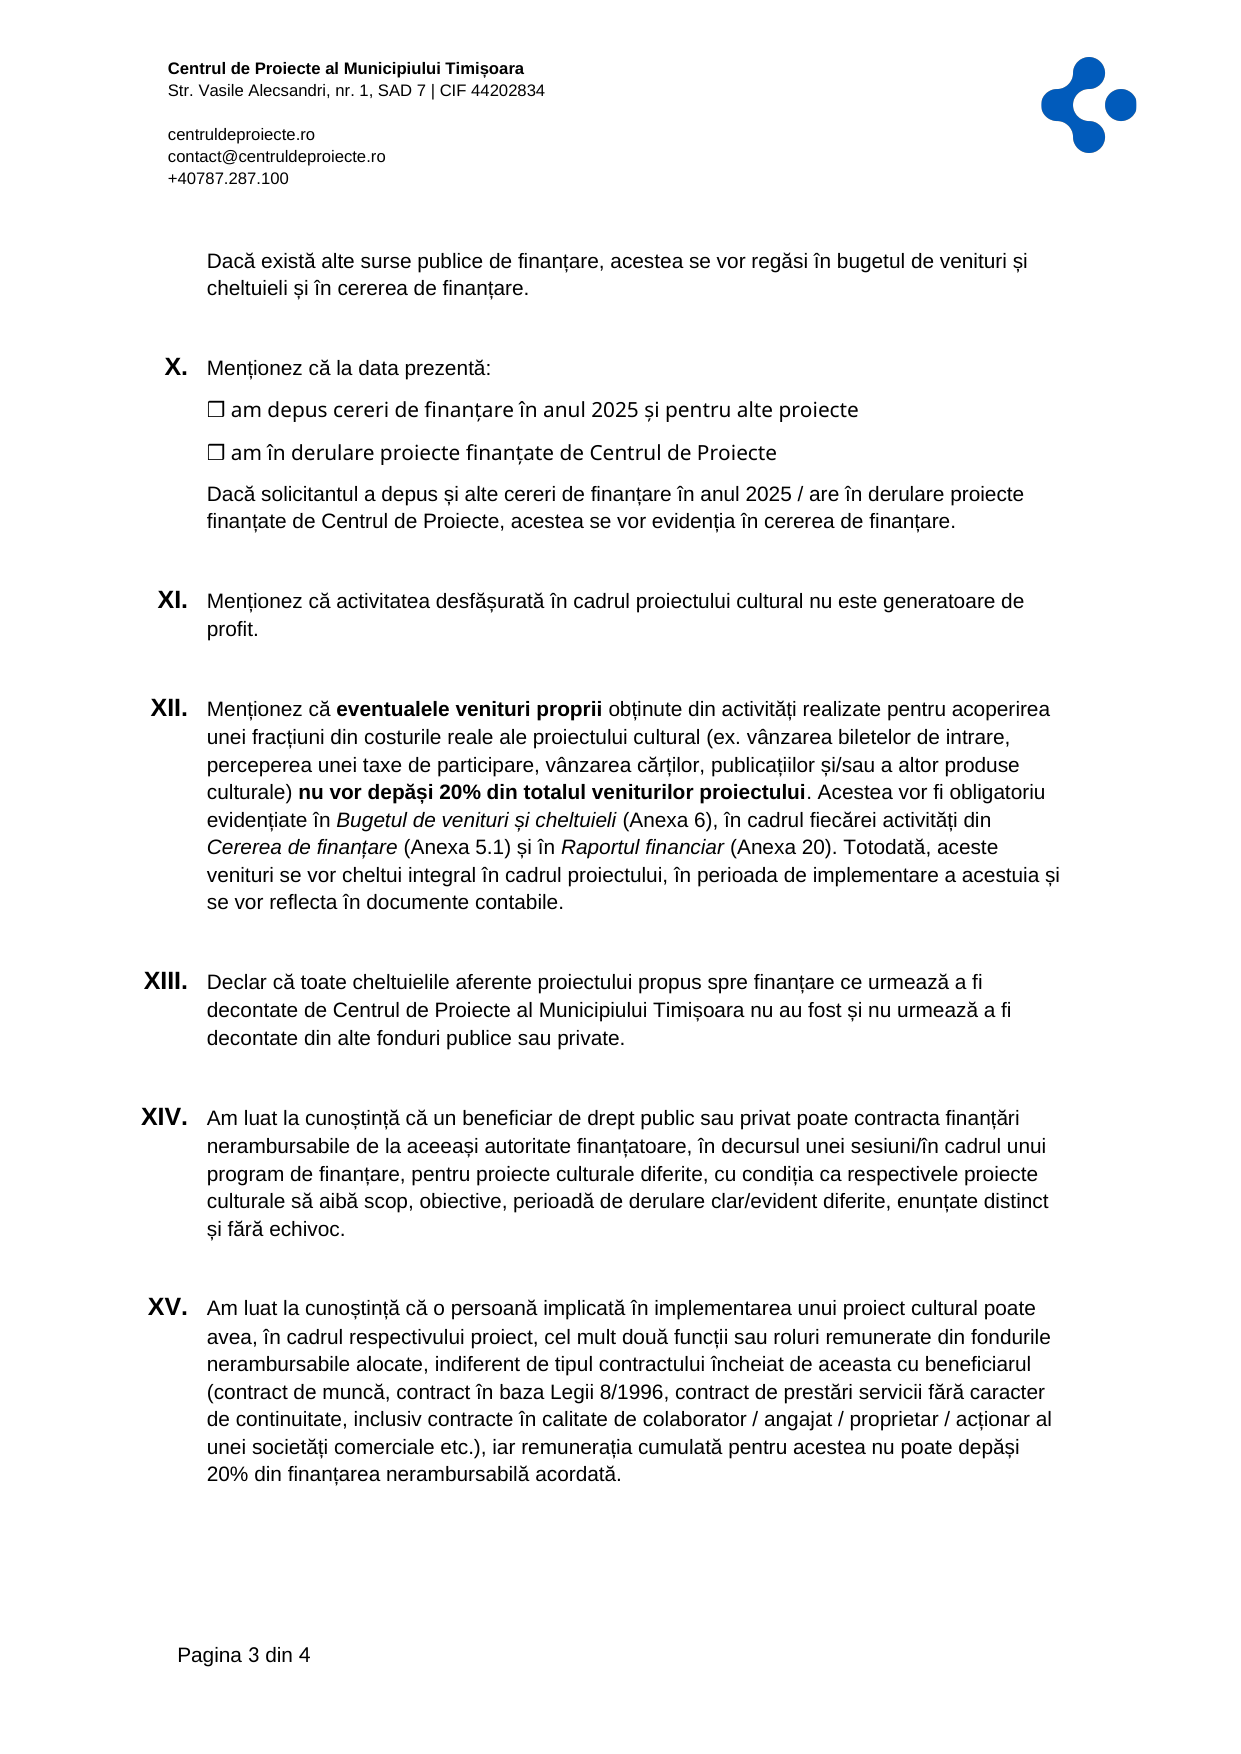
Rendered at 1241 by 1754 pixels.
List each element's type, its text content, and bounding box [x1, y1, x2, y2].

list Menționez că la data prezentă: [188, 352, 1062, 381]
list Am luat la cunoștință că un beneficiar de drept public sau privat poate contracta finanțări nerambursabile de la aceeași autoritate finanțatoare, în decursul unei sesiuni/în cadrul unui program de finanțare, pentru proiecte culturale diferite, cu condiția ca respectivele proiecte culturale să aibă scop, obiective, perioadă de derulare clar/evident diferite, enunțate distinct și fără echivoc. [188, 1102, 1062, 1240]
list Menționez că activitatea desfășurată în cadrul proiectului cultural nu este generatoare de profit. [188, 585, 1062, 641]
text Dacă solicitantul a depus și alte cereri de finanțare în anul 2025 / are în derulare proiecte finanțate de Centrul de Proiecte, acestea se vor evidenția în cererea de finanțare. [207, 481, 1062, 533]
picture [1041, 57, 1137, 153]
list Am luat la cunoștință că o persoană implicată în implementarea unui proiect cultural poate avea, în cadrul respectivului proiect, cel mult două funcții sau roluri remunerate din fondurile nerambursabile alocate, indiferent de tipul contractului încheiat de aceasta cu beneficiarul (contract de muncă, contract în baza Legii 8/1996, contract de prestări servicii fără caracter de continuitate, inclusiv contracte în calitate de colaborator / angajat / proprietar / acționar al unei societăți comerciale etc.), iar remunerația cumulată pentru acestea nu poate depăși 20% din finanțarea nerambursabilă acordată. [188, 1292, 1062, 1486]
text Dacă există alte surse publice de finanțare, acestea se vor regăsi în bugetul de venituri și cheltuieli și în cererea de finanțare. [207, 249, 1062, 300]
list Menționez că eventualele venituri proprii obținute din activități realizate pentru acoperirea unei fracțiuni din costurile reale ale proiectului cultural (ex. vânzarea biletelor de intrare, perceperea unei taxe de participare, vânzarea cărților, publicațiilor și/sau a altor produse culturale) nu vor depăși 20% din totalul veniturilor proiectului. Acestea vor fi obligatoriu evidențiate în Bugetul de venituri și cheltuieli (Anexa 6), în cadrul fiecărei activități din Cererea de finanțare (Anexa 5.1) și în Raportul financiar (Anexa 20). Totodată, aceste venituri se vor cheltui integral în cadrul proiectului, în perioada de implementare a acestuia și se vor reflecta în documente contabile. [188, 693, 1062, 914]
list Declar că toate cheltuielile aferente proiectului propus spre finanțare ce urmează a fi decontate de Centrul de Proiecte al Municipiului Timișoara nu au fost și nu urmează a fi decontate din alte fonduri publice sau private. [188, 966, 1062, 1050]
